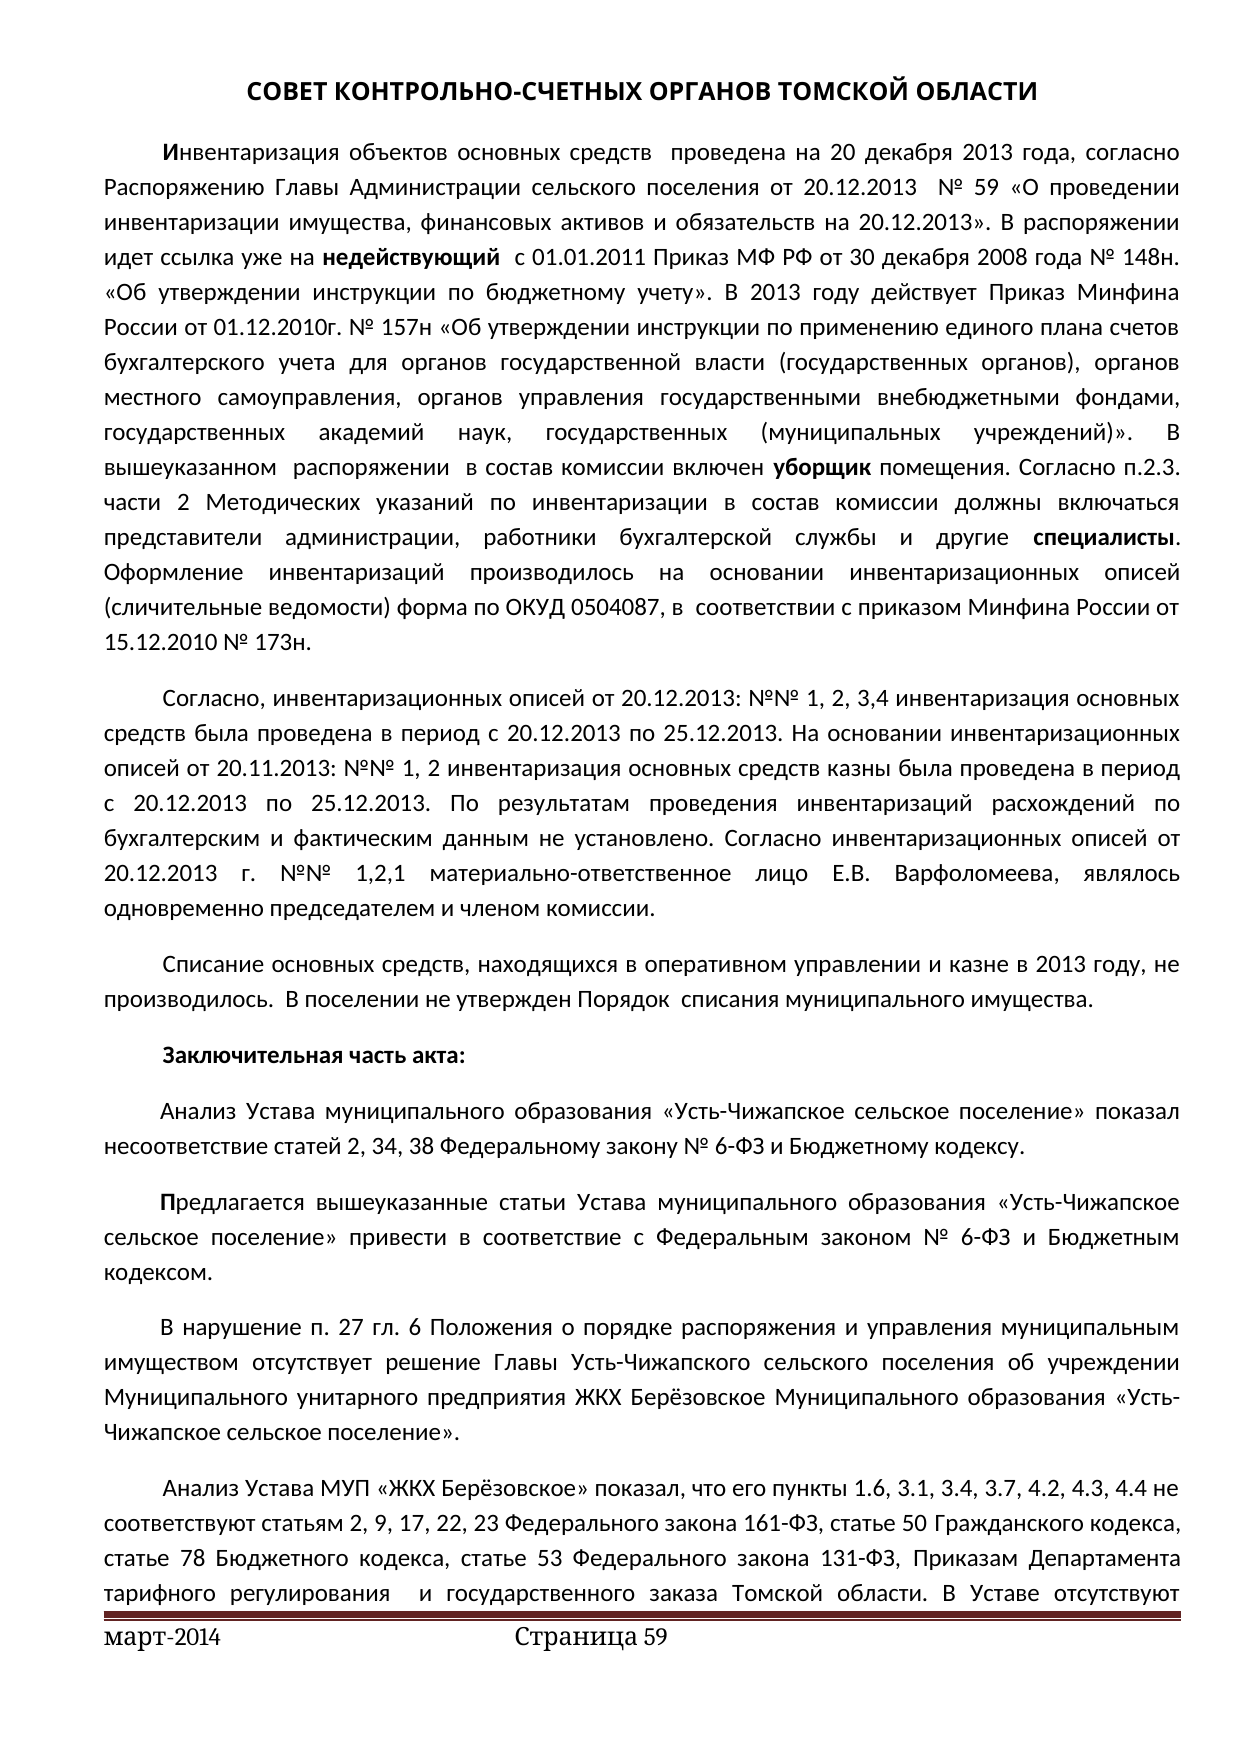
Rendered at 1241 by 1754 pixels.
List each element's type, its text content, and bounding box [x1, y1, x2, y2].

text Списание основных средств, находящихся в оперативном управлении и казне в 2013 году, не производилось. В поселении не утвержден Порядок списания муниципального имущества. [103, 948, 1181, 1014]
text Заключительная часть акта: [103, 1039, 1181, 1069]
text Предлагается вышеуказанные статьи Устава муниципального образования «Усть-Чижапское сельское поселение» привести в соответствие с Федеральным законом № 6-ФЗ и Бюджетным кодексом. [103, 1186, 1181, 1286]
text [103, 1472, 1181, 1608]
text В нарушение п. 27 гл. 6 Положения о порядке распоряжения и управления муниципальным имуществом отсутствует решение Главы Усть-Чижапского сельского поселения об учреждении Муниципального унитарного предприятия ЖКХ Берёзовское Муниципального образования «Усть-Чижапское сельское поселение». [103, 1312, 1181, 1447]
text Согласно, инвентаризационных описей от 20.12.2013: №№ 1, 2, 3,4 инвентаризация основных средств была проведена в период с 20.12.2013 по 25.12.2013. На основании инвентаризационных описей от 20.11.2013: №№ 1, 2 инвентаризация основных средств казны была проведена в период с 20.12.2013 по 25.12.2013. По результатам проведения инвентаризаций расхождений по бухгалтерским и фактическим данным не установлено. Согласно инвентаризационных описей от 20.12.2013 г. №№ 1,2,1 материально-ответственное лицо Е.В. Варфоломеева, являлось одновременно председателем и членом комиссии. [103, 682, 1181, 923]
text Инвентаризация объектов основных средств проведена на 20 декабря 2013 года, согласно Распоряжению Главы Администрации сельского поселения от 20.12.2013 № 59 «О проведении инвентаризации имущества, финансовых активов и обязательств на 20.12.2013». В распоряжении идет ссылка уже на недействующий с 01.01.2011 Приказ МФ РФ от 30 декабря 2008 года № 148н. «Об утверждении инструкции по бюджетному учету». В 2013 году действует Приказ Минфина России от 01.12.2010г. № 157н «Об утверждении инструкции по применению единого плана счетов бухгалтерского учета для органов государственной власти (государственных органов), органов местного самоуправления, органов управления государственными внебюджетными фондами, государственных академий наук, государственных (муниципальных учреждений)». В вышеуказанном распоряжении в состав комиссии включен уборщик помещения. Согласно п.2.3. части 2 Методических указаний по инвентаризации в состав комиссии должны включаться представители администрации, работники бухгалтерской службы и другие специалисты. Оформление инвентаризаций производилось на основании инвентаризационных описей (сличительные ведомости) форма по ОКУД 0504087, в соответствии с приказом Минфина России от 15.12.2010 № 173н. [103, 137, 1181, 657]
text Анализ Устава муниципального образования «Усть-Чижапское сельское поселение» показал несоответствие статей 2, 34, 38 Федеральному закону № 6-ФЗ и Бюджетному кодексу. [103, 1095, 1181, 1160]
